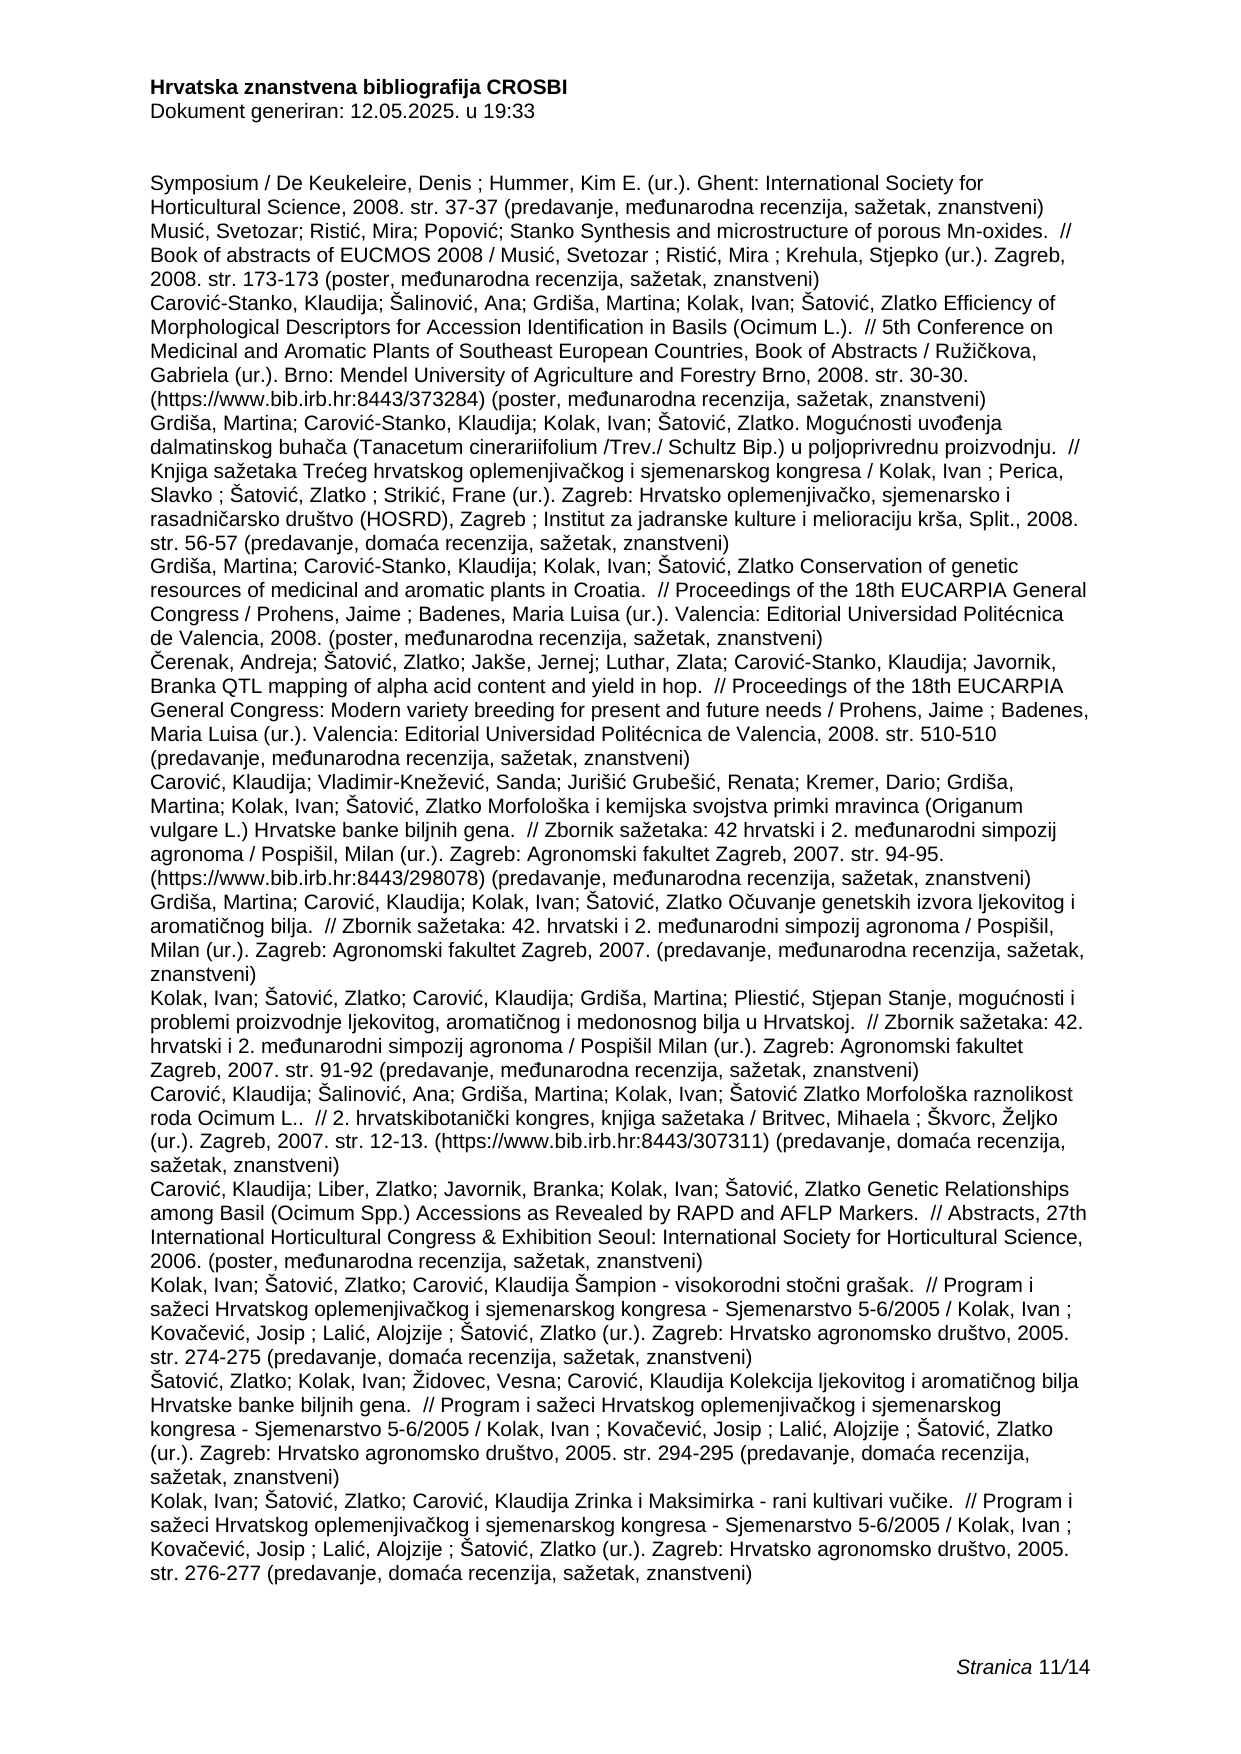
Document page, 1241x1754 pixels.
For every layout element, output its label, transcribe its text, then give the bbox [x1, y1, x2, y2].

text Grdiša, Martina; Carović-Stanko, Klaudija; Kolak, Ivan; Šatović, Zlatko. [150, 411, 1090, 554]
text Grdiša, Martina; Carović-Stanko, Klaudija; Kolak, Ivan; Šatović, Zlatko [150, 554, 1090, 650]
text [150, 171, 1090, 219]
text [150, 1489, 1090, 1584]
text Kolak, Ivan; Šatović, Zlatko; Carović, Klaudija; Grdiša, Martina; Pliestić, Stjepan [150, 986, 1090, 1081]
text Musić, Svetozar; Ristić, Mira; Popović; Stanko [150, 219, 1090, 291]
text Grdiša, Martina; Carović, Klaudija; Kolak, Ivan; Šatović, Zlatko [150, 890, 1090, 986]
text Čerenak, Andreja; Šatović, Zlatko; Jakše, Jernej; Luthar, Zlata; Carović-Stanko, Klaudija; Javornik, Branka [150, 650, 1090, 770]
text Carović, Klaudija; Vladimir-Knežević, Sanda; Jurišić Grubešić, Renata; Kremer, Dario; Grdiša, Martina; Kolak, Ivan; Šatović, Zlatko [150, 770, 1090, 890]
text Carović, Klaudija; Liber, Zlatko; Javornik, Branka; Kolak, Ivan; Šatović, Zlatko [150, 1177, 1090, 1273]
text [150, 1273, 1090, 1369]
text Šatović, Zlatko; Kolak, Ivan; Židovec, Vesna; Carović, Klaudija [150, 1369, 1090, 1489]
text Carović, Klaudija; Šalinović, Ana; Grdiša, Martina; Kolak, Ivan; Šatović Zlatko [150, 1081, 1090, 1177]
text Carović-Stanko, Klaudija; Šalinović, Ana; Grdiša, Martina; Kolak, Ivan; Šatović, Zlatko [150, 291, 1090, 411]
